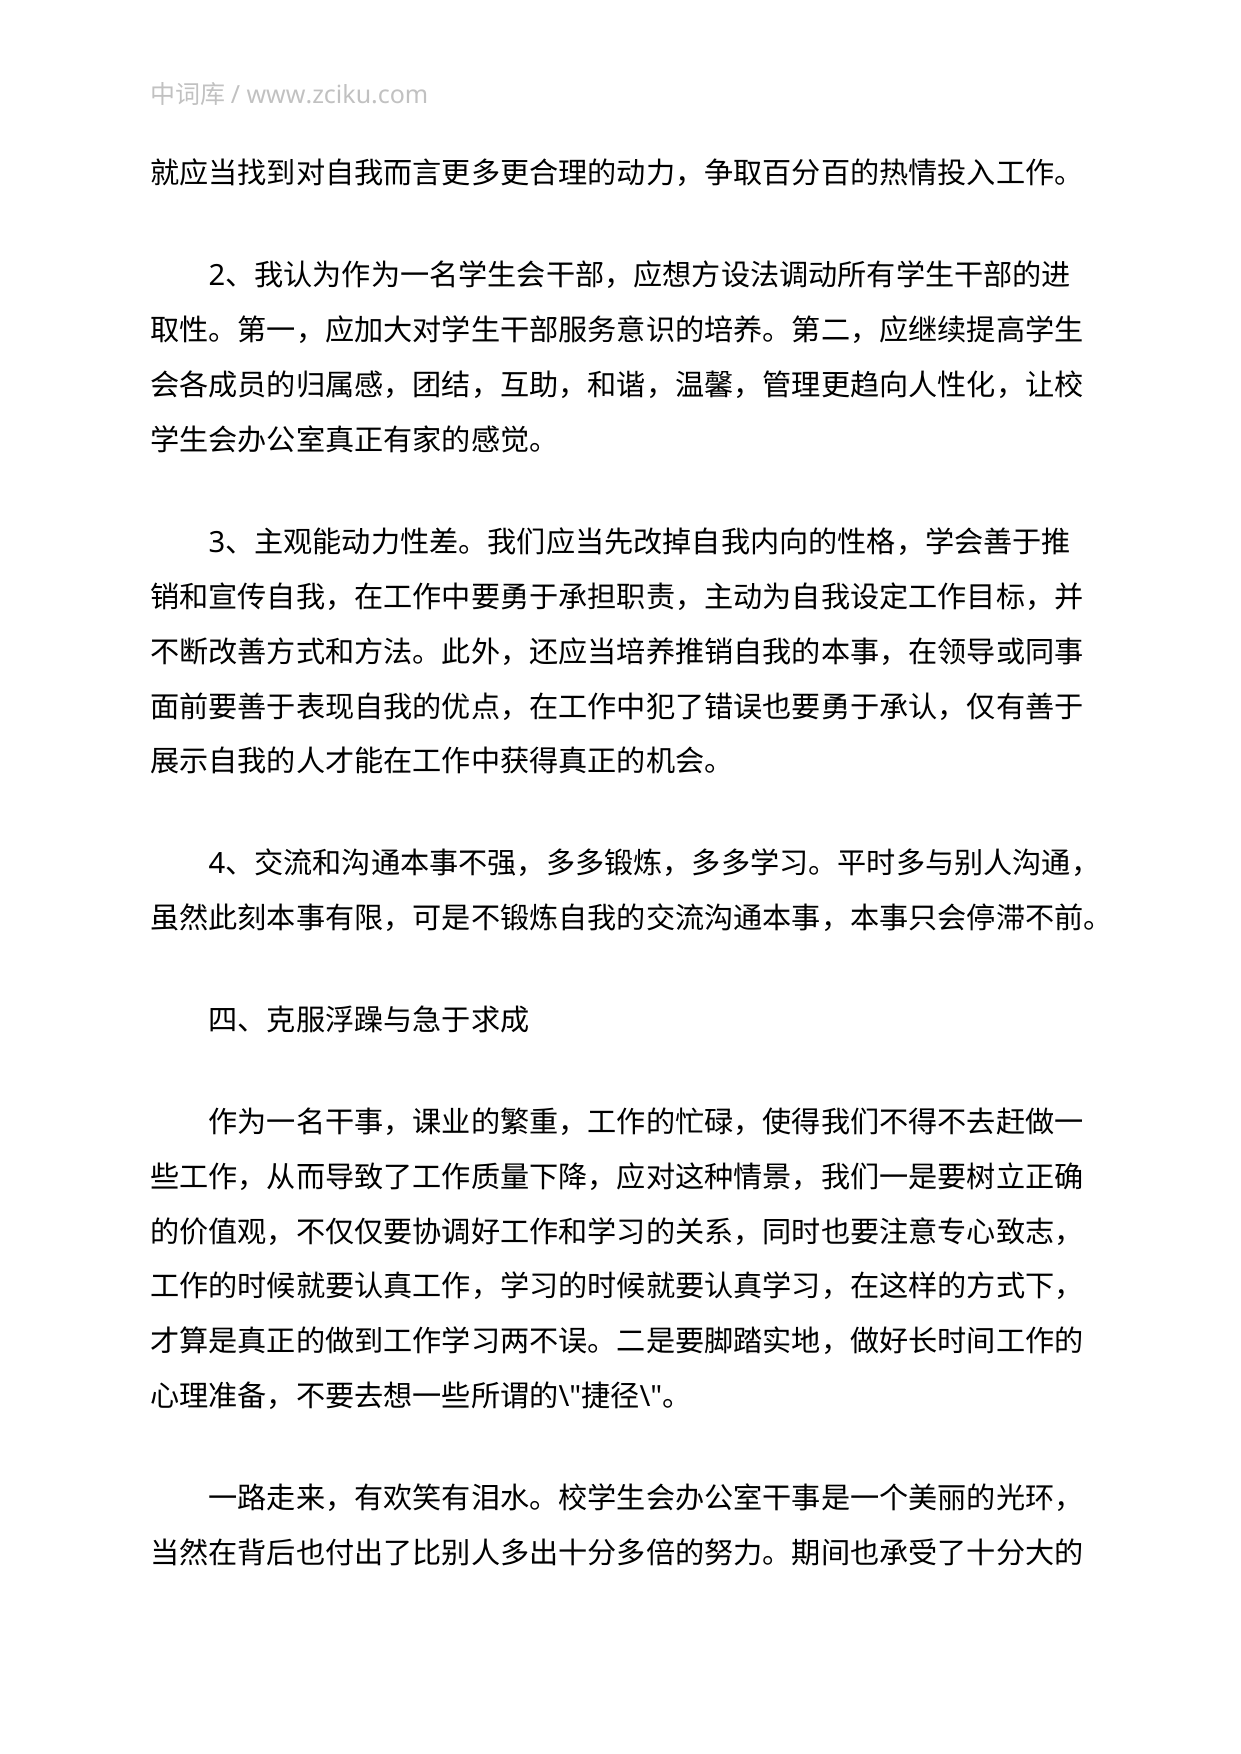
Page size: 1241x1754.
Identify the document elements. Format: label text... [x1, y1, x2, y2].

text 4、交流和沟通本事不强，多多锻炼，多多学习。平时多与别人沟通，虽然此刻本事有限，可是不锻炼自我的交流沟通本事，本事只会停滞不前。 [150, 840, 1090, 937]
text 四、克服浮躁与急于求成 [150, 997, 1090, 1039]
text 作为一名干事，课业的繁重，工作的忙碌，使得我们不得不去赶做一些工作，从而导致了工作质量下降，应对这种情景，我们一是要树立正确的价值观，不仅仅要协调好工作和学习的关系，同时也要注意专心致志，工作的时候就要认真工作，学习的时候就要认真学习，在这样的方式下，才算是真正的做到工作学习两不误。二是要脚踏实地，做好长时间工作的心理准备，不要去想一些所谓的\"捷径\"。 [150, 1098, 1090, 1415]
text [150, 1475, 1090, 1572]
text 2、我认为作为一名学生会干部，应想方设法调动所有学生干部的进取性。第一，应加大对学生干部服务意识的培养。第二，应继续提高学生会各成员的归属感，团结，互助，和谐，温馨，管理更趋向人性化，让校学生会办公室真正有家的感觉。 [150, 252, 1090, 459]
text 3、主观能动力性差。我们应当先改掉自我内向的性格，学会善于推销和宣传自我，在工作中要勇于承担职责，主动为自我设定工作目标，并不断改善方式和方法。此外，还应当培养推销自我的本事，在领导或同事面前要善于表现自我的优点，在工作中犯了错误也要勇于承认，仅有善于展示自我的人才能在工作中获得真正的机会。 [150, 518, 1090, 780]
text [150, 150, 1090, 192]
